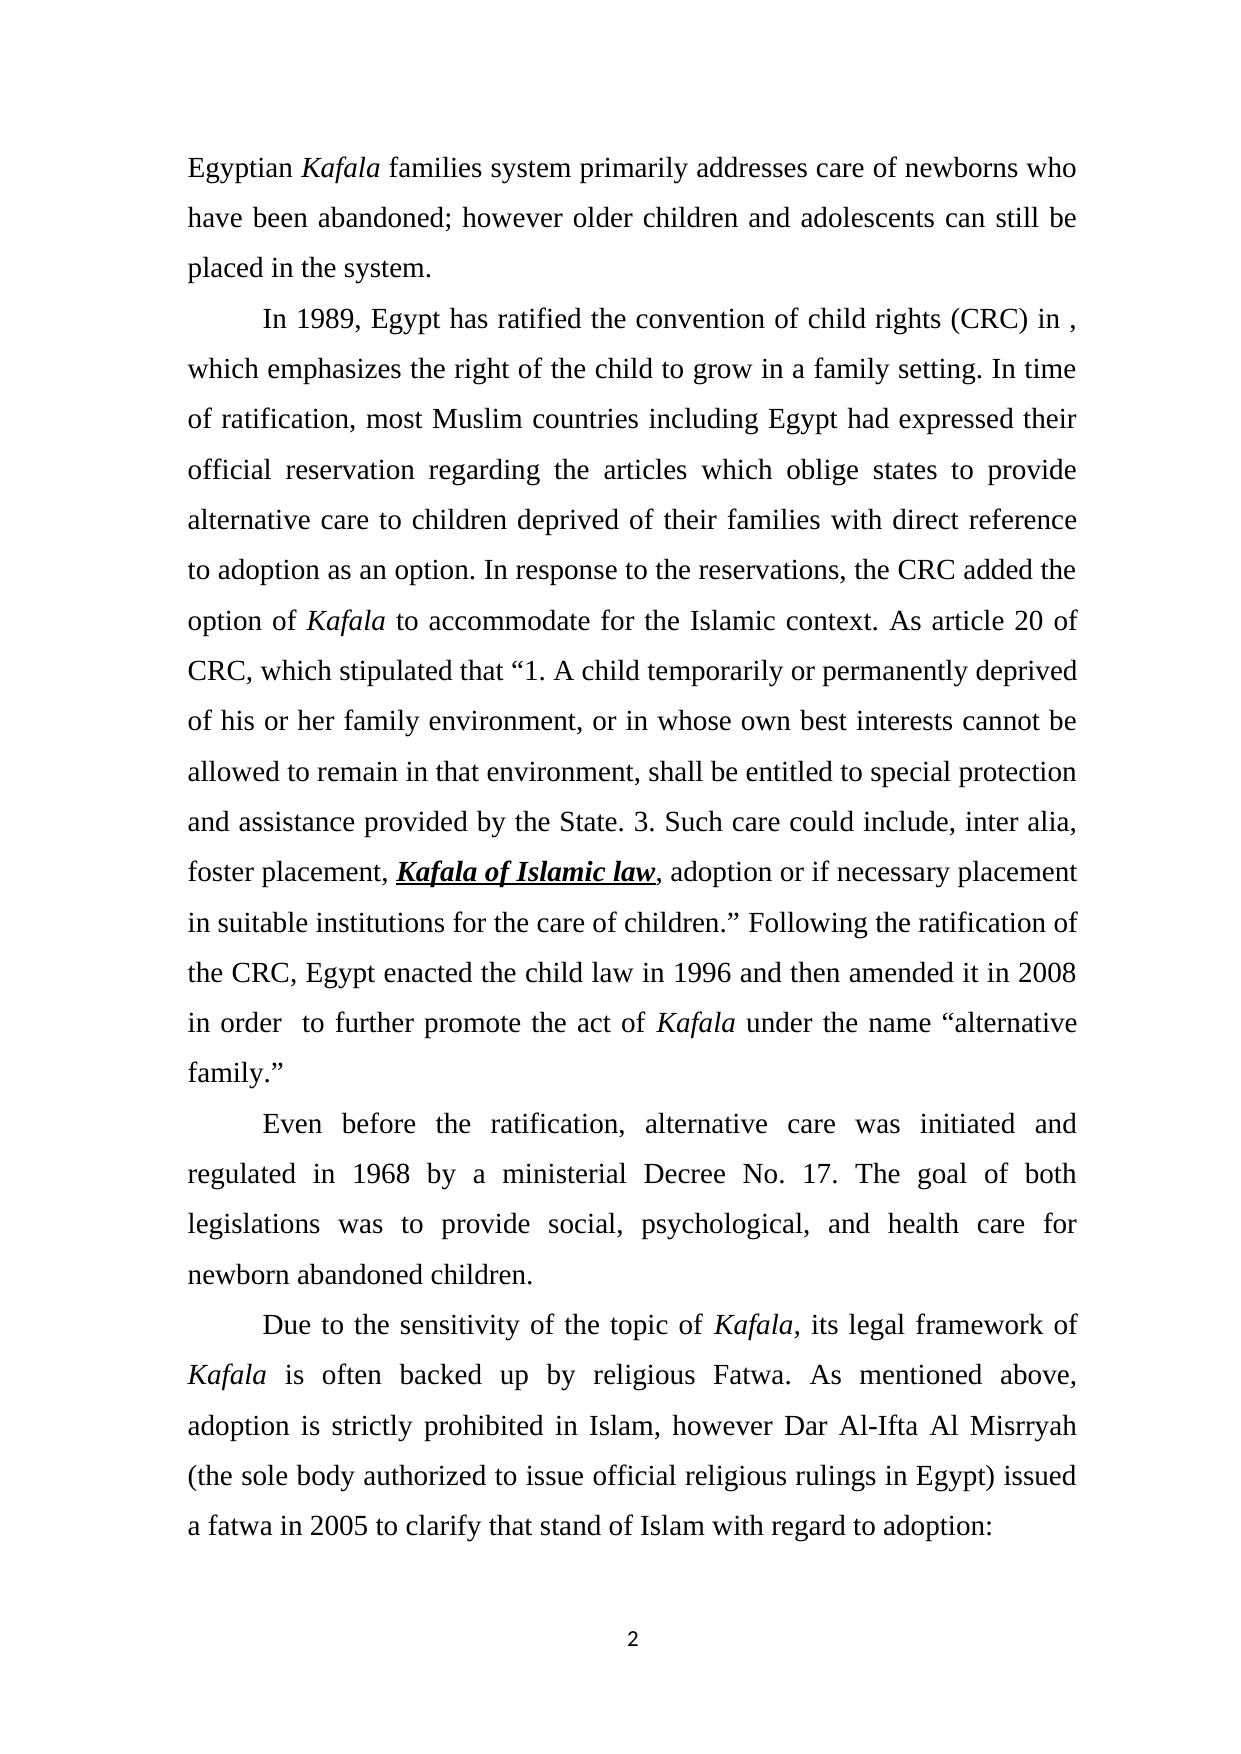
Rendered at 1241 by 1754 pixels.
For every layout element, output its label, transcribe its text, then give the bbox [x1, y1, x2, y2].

text In 1989, Egypt has ratified the convention of child rights (CRC) in , which emphasizes the right of the child to grow in a family setting. In time of ratification, most Muslim countries including Egypt had expressed their official reservation regarding the articles which oblige states to provide alternative care to children deprived of their families with direct reference to adoption as an option. In response to the reservations, the CRC added the option of Kafala to accommodate for the Islamic context. As article 20 of CRC, which stipulated that “1. A child temporarily or permanently deprived of his or her family environment, or in whose own best interests cannot be allowed to remain in that environment, shall be entitled to special protection and assistance provided by the State. 3. Such care could include, inter alia, foster placement, Kafala of Islamic law, adoption or if necessary placement in suitable institutions for the care of children.” Following the ratification of the CRC, Egypt enacted the child law in 1996 and then amended it in 2008 in order to further promote the act of Kafala under the name “alternative family.” [187, 301, 1078, 1089]
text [187, 150, 1078, 284]
text Due to the sensitivity of the topic of Kafala, its legal framework of Kafala is often backed up by religious Fatwa. As mentioned above, adoption is strictly prohibited in Islam, however Dar Al-Ifta Al Misrryah (the sole body authorized to issue official religious rulings in Egypt) issued a fatwa in 2005 to clarify that stand of Islam with regard to adoption: [187, 1307, 1078, 1542]
text Even before the ratification, alternative care was initiated and regulated in 1968 by a ministerial Decree No. 17. The goal of both legislations was to provide social, psychological, and health care for newborn abandoned children. [187, 1106, 1078, 1290]
